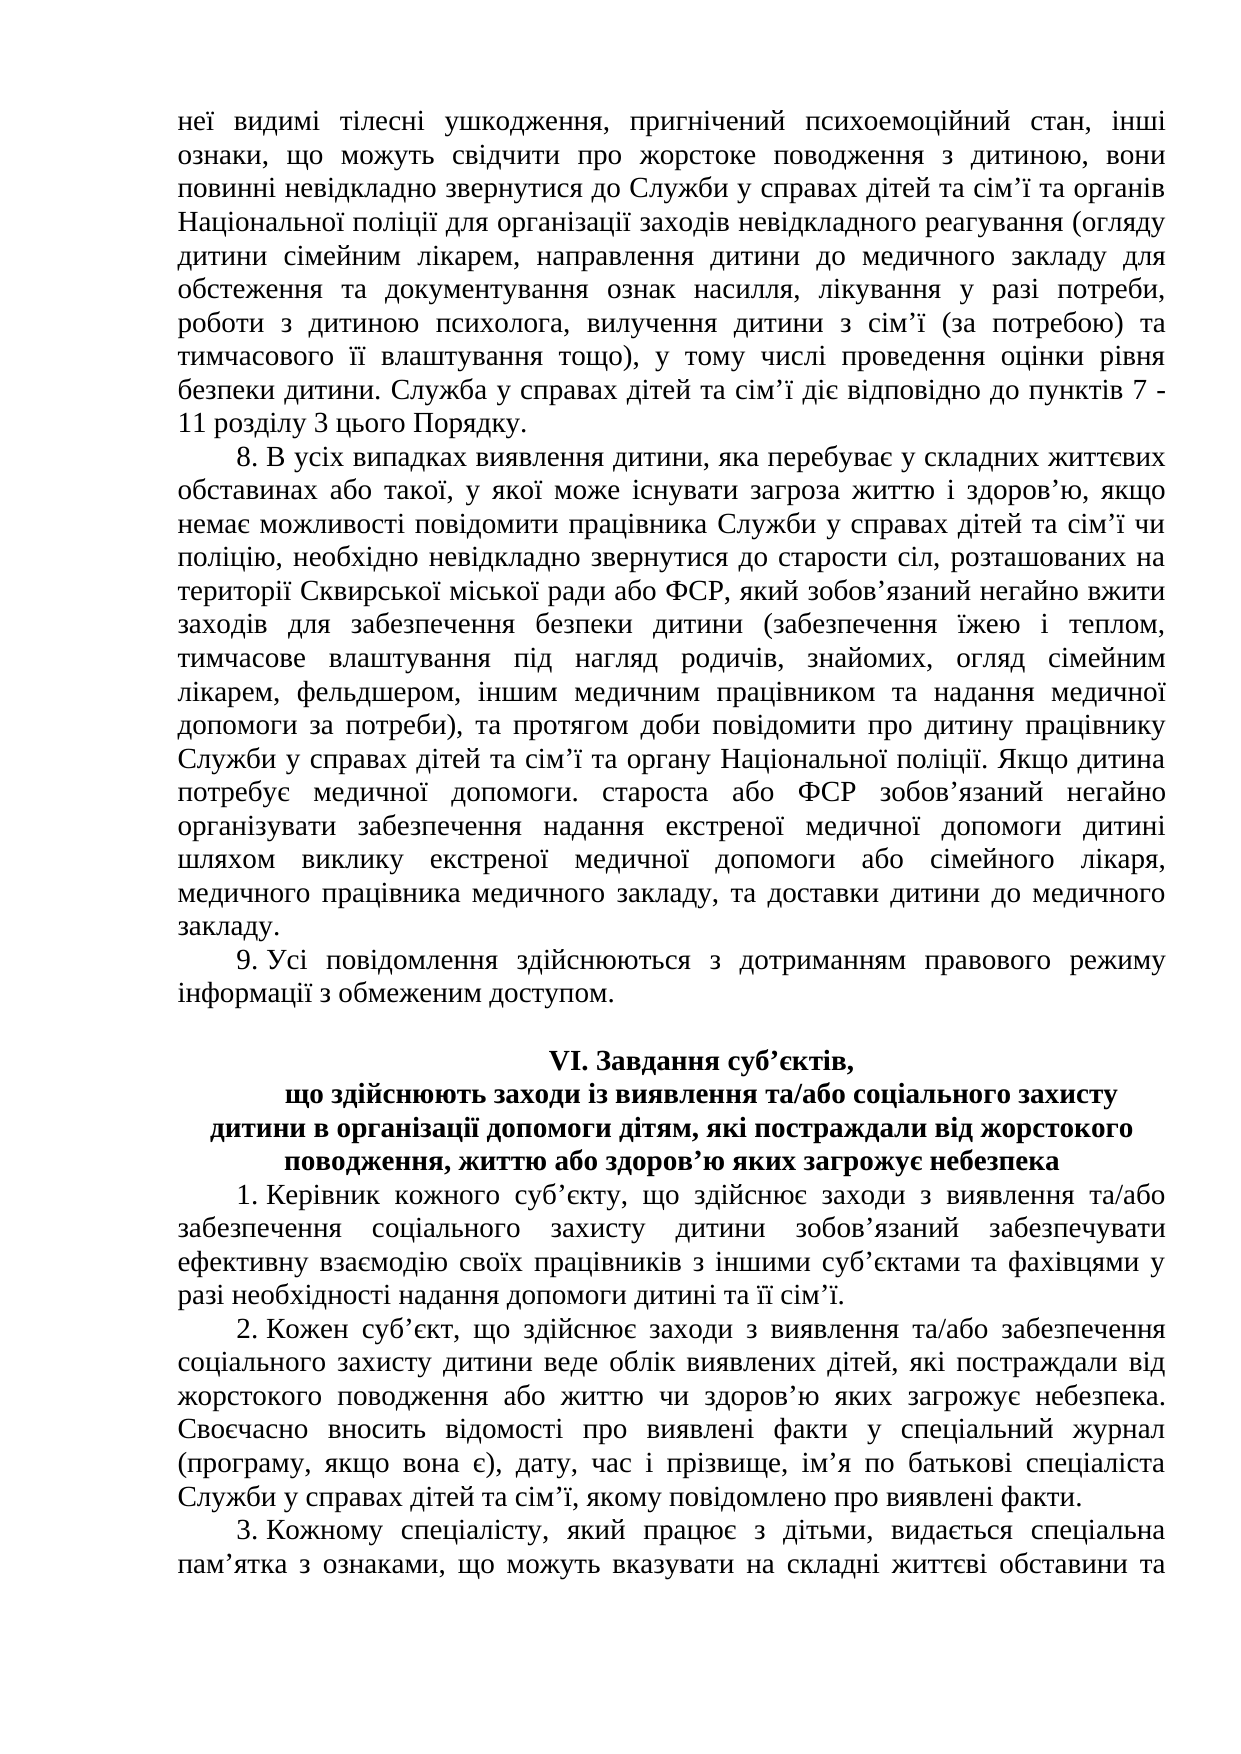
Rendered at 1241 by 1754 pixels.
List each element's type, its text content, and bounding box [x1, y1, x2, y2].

text VІ. Завдання суб’єктів, [177, 1043, 1167, 1076]
text що здійснюють заходи із виявлення та/або соціального захисту дитини в організації допомоги дітям, які постраждали від жорстокого поводження, життю або здоров’ю яких загрожує небезпека [177, 1076, 1167, 1177]
text 2. Кожен суб’єкт, що здійснює заходи з виявлення та/або забезпечення соціального захисту дитини веде облік виявлених дітей, які постраждали від жорстокого поводження або життю чи здоров’ю яких загрожує небезпека. Своєчасно вносить відомості про виявлені факти у спеціальний журнал (програму, якщо вона є), дату, час і прізвище, ім’я по батькові спеціаліста Служби у справах дітей та сім’ї, якому повідомлено про виявлені факти. [177, 1311, 1167, 1512]
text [177, 1512, 1167, 1579]
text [177, 103, 1167, 439]
text 8. В усіх випадках виявлення дитини, яка перебуває у складних життєвих обставинах або такої, у якої може існувати загроза життю і здоров’ю, якщо немає можливості повідомити працівника Служби у справах дітей та сім’ї чи поліцію, необхідно невідкладно звернутися до старости сіл, розташованих на території Сквирської міської ради або ФСР, який зобов’язаний негайно вжити заходів для забезпечення безпеки дитини (забезпечення їжею і теплом, тимчасове влаштування під нагляд родичів, знайомих, огляд сімейним лікарем, фельдшером, іншим медичним працівником та надання медичної допомоги за потреби), та протягом доби повідомити про дитину працівнику Служби у справах дітей та сім’ї та органу Національної поліції. Якщо дитина потребує медичної допомоги. староста або ФСР зобов’язаний негайно організувати забезпечення надання екстреної медичної допомоги дитині шляхом виклику екстреної медичної допомоги або сімейного лікаря, медичного працівника медичного закладу, та доставки дитини до медичного закладу. [177, 439, 1167, 942]
text 1. Керівник кожного суб’єкту, що здійснює заходи з виявлення та/або забезпечення соціального захисту дитини зобов’язаний забезпечувати ефективну взаємодію своїх працівників з іншими суб’єктами та фахівцями у разі необхідності надання допомоги дитині та її сім’ї. [177, 1177, 1167, 1311]
text 9. Усі повідомлення здійснюються з дотриманням правового режиму інформації з обмеженим доступом. [177, 942, 1167, 1009]
